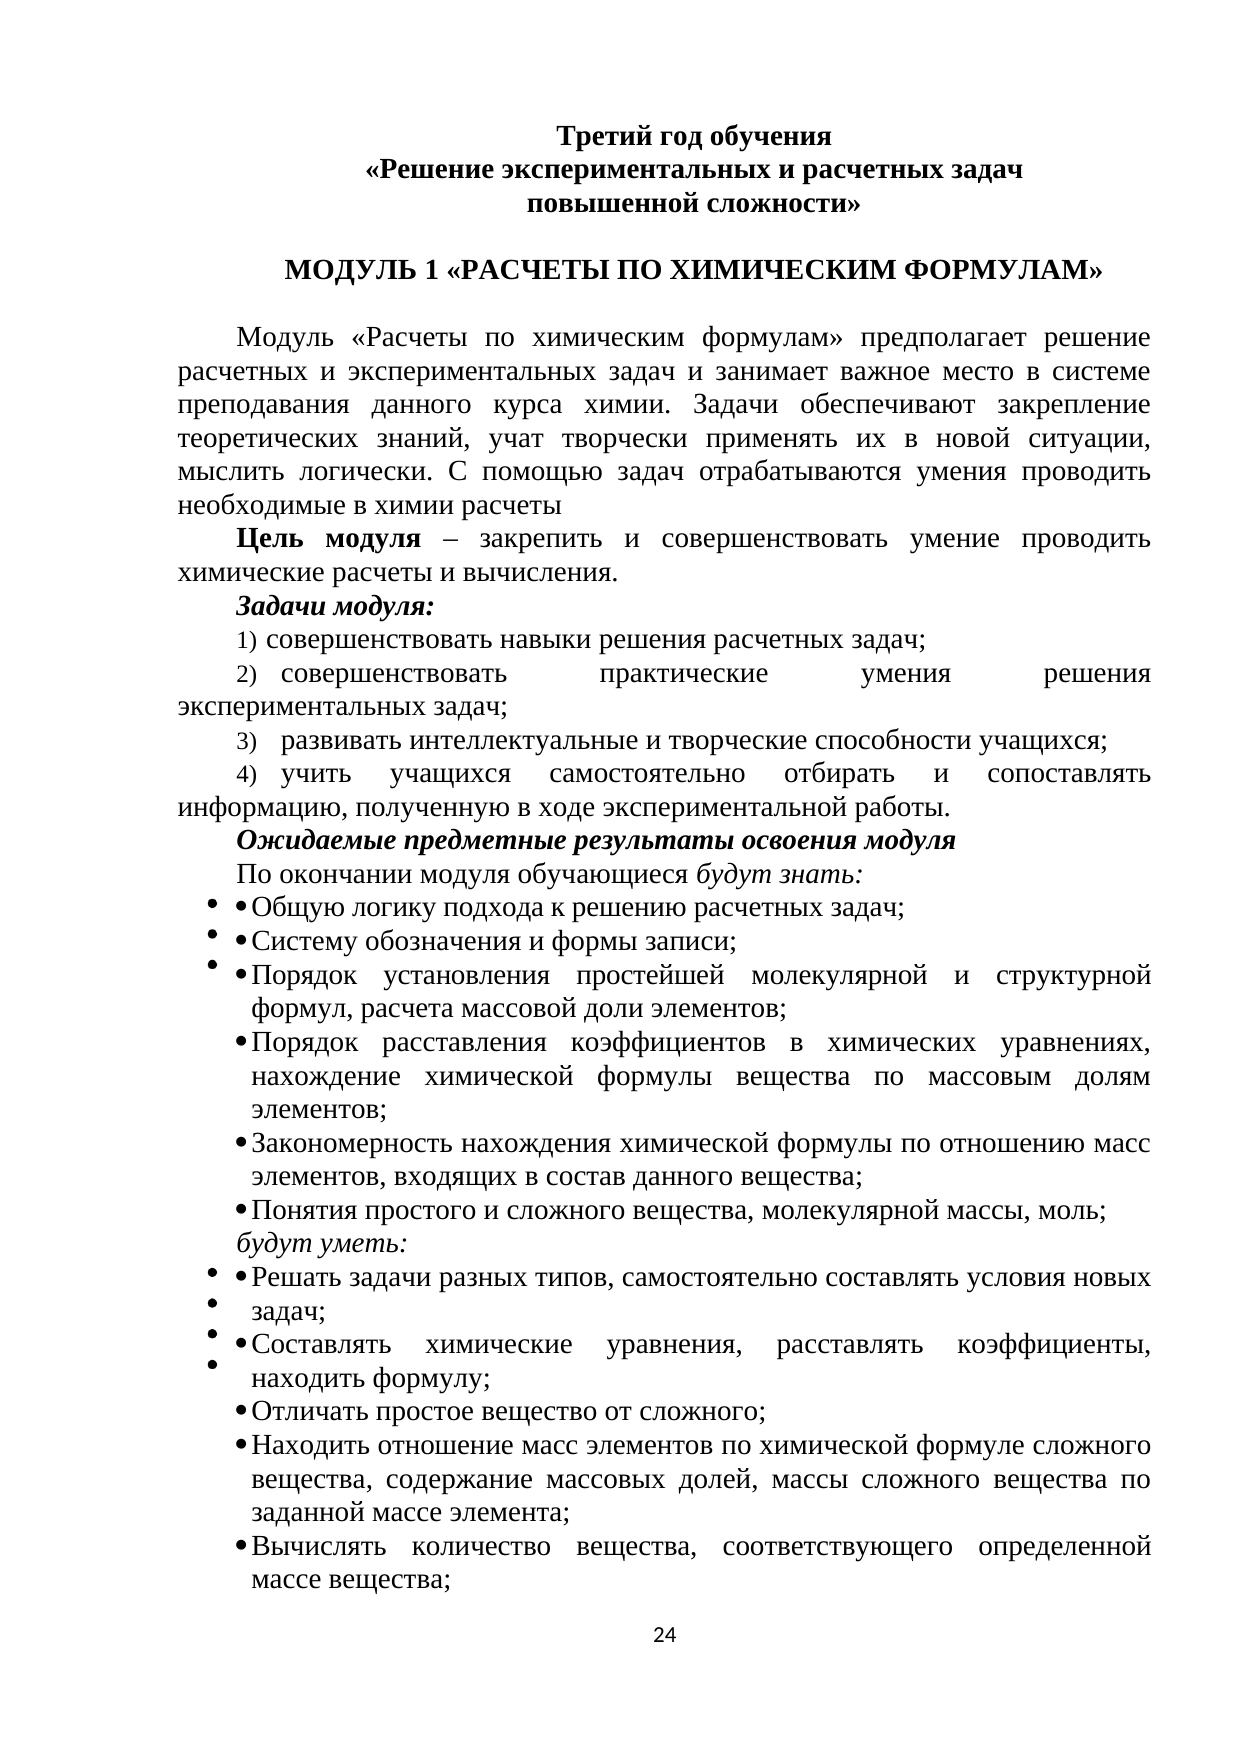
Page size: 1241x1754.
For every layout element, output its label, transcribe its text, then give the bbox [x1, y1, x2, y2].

list Систему обозначения и формы записи; [236, 923, 1152, 957]
text повышенной сложности» [177, 185, 1152, 219]
subtitle Ожидаемые предметные результаты освоения модуля [177, 822, 1152, 856]
list Общую логику подхода к решению расчетных задач; [236, 889, 1152, 923]
subtitle будут уметь: [177, 1226, 1152, 1259]
text Цель модуля – закрепить и совершенствовать умение проводить химические расчеты и вычисления. [177, 521, 1152, 588]
list Отличать простое вещество от сложного; [236, 1393, 1152, 1427]
list развивать интеллектуальные и творческие способности учащихся; [177, 722, 1152, 755]
list Составлять химические уравнения, расставлять коэффициенты, находить формулу; [236, 1326, 1152, 1393]
list совершенствовать практические умения решения экспериментальных задач; [177, 655, 1152, 722]
picture [206, 889, 230, 977]
text Третий год обучения [177, 118, 1152, 152]
list Порядок расставления коэффициентов в химических уравнениях, нахождение химической формулы вещества по массовым долям элементов; [236, 1024, 1152, 1125]
text Модуль «Расчеты по химическим формулам» предполагает решение расчетных и экспериментальных задач и занимает важное место в системе преподавания данного курса химии. Задачи обеспечивают закрепление теоретических знаний, учат творчески применять их в новой ситуации, мыслить логически. С помощью задач отрабатываются умения проводить необходимые в химии расчеты [177, 319, 1152, 521]
list совершенствовать навыки решения расчетных задач; [177, 621, 1152, 655]
text По окончании модуля обучающиеся будут знать: [177, 856, 1152, 889]
list Вычислять количество вещества, соответствующего определенной массе вещества; [236, 1528, 1152, 1595]
list Понятия простого и сложного вещества, молекулярной массы, моль; [236, 1192, 1152, 1226]
subtitle МОДУЛЬ 1 «РАСЧЕТЫ ПО ХИМИЧЕСКИМ ФОРМУЛАМ» [177, 252, 1152, 286]
list учить учащихся самостоятельно отбирать и сопоставлять информацию, полученную в ходе экспериментальной работы. [177, 755, 1152, 822]
list Порядок установления простейшей молекулярной и структурной формул, расчета массовой доли элементов; [236, 957, 1152, 1024]
list Решать задачи разных типов, самостоятельно составлять условия новых задач; [236, 1259, 1152, 1326]
picture [206, 1259, 230, 1377]
list Находить отношение масс элементов по химической формуле сложного вещества, содержание массовых долей, массы сложного вещества по заданной массе элемента; [236, 1427, 1152, 1528]
text «Решение экспериментальных и расчетных задач [177, 152, 1152, 185]
list Закономерность нахождения химической формулы по отношению масс элементов, входящих в состав данного вещества; [236, 1125, 1152, 1192]
subtitle Задачи модуля: [177, 588, 1152, 621]
